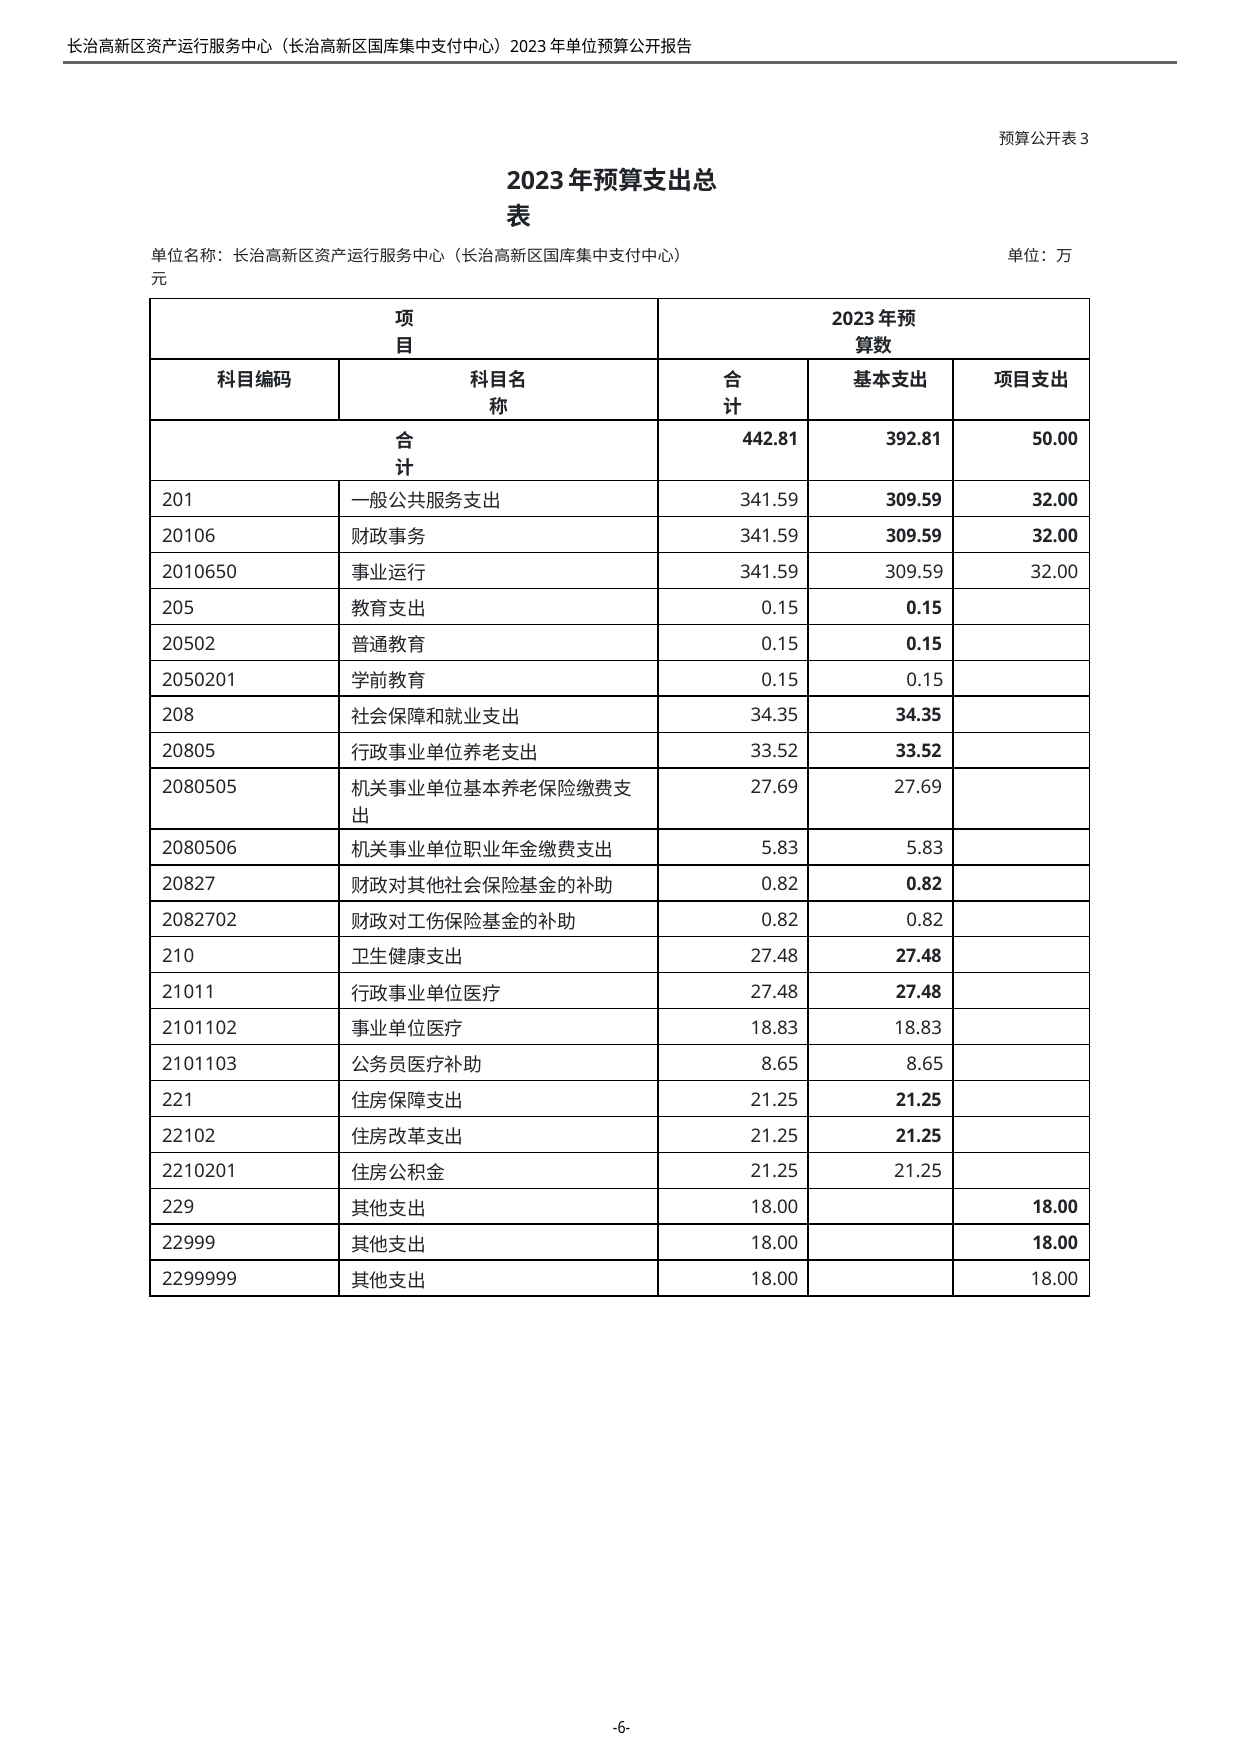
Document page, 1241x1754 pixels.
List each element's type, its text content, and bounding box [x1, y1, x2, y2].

table_cell 合计 [659, 360, 807, 419]
table_cell [809, 1261, 952, 1295]
table_header 2023年预算数 [659, 299, 1089, 358]
table_cell 住房公积金 [340, 1153, 657, 1187]
table_cell 20106 [151, 517, 338, 552]
table_cell 事业运行 [340, 553, 657, 588]
table_cell 221 [151, 1081, 338, 1116]
table_header 项目 [151, 299, 657, 358]
table_cell 210 [151, 937, 338, 972]
table_cell [954, 1153, 1089, 1187]
table_cell 21.25 [809, 1081, 952, 1116]
table_cell 行政事业单位养老支出 [340, 733, 657, 767]
table_cell 事业单位医疗 [340, 1009, 657, 1044]
table_cell 22102 [151, 1117, 338, 1151]
table_cell 21.25 [809, 1153, 952, 1187]
table_cell 341.59 [659, 517, 807, 552]
table_cell [954, 589, 1089, 623]
table_cell 32.00 [954, 481, 1089, 516]
table_cell 8.65 [659, 1045, 807, 1079]
text 单位名称：长治高新区资产运行服务中心（长治高新区国库集中支付中心） 单位：万元 [151, 244, 1089, 289]
table_cell 机关事业单位职业年金缴费支出 [340, 830, 657, 864]
table_cell 2299999 [151, 1261, 338, 1295]
table_cell 20827 [151, 866, 338, 900]
table_cell 27.48 [659, 973, 807, 1008]
table_cell 341.59 [659, 481, 807, 516]
table_cell 住房保障支出 [340, 1081, 657, 1116]
table_cell 社会保障和就业支出 [340, 697, 657, 731]
table_cell 27.48 [659, 937, 807, 972]
table_cell 33.52 [659, 733, 807, 767]
table_cell [954, 1081, 1089, 1116]
table_cell 0.15 [809, 589, 952, 623]
table_cell [954, 973, 1089, 1008]
table_cell [954, 1045, 1089, 1079]
text 2023年预算支出总表 [506, 160, 732, 233]
table_cell 20805 [151, 733, 338, 767]
table_cell 21.25 [659, 1153, 807, 1187]
table_cell 学前教育 [340, 661, 657, 695]
table_cell 0.82 [659, 902, 807, 936]
table_cell 5.83 [809, 830, 952, 864]
table_cell 309.59 [809, 481, 952, 516]
table_cell 18.83 [809, 1009, 952, 1044]
table_cell 其他支出 [340, 1261, 657, 1295]
table_cell 基本支出 [809, 360, 952, 419]
table_cell [954, 1117, 1089, 1151]
table_cell [954, 937, 1089, 972]
table_cell 33.52 [809, 733, 952, 767]
table_cell 18.00 [659, 1261, 807, 1295]
table_cell 一般公共服务支出 [340, 481, 657, 516]
table_cell 公务员医疗补助 [340, 1045, 657, 1079]
table_cell [954, 830, 1089, 864]
table_cell 18.00 [659, 1225, 807, 1259]
table_cell 21.25 [809, 1117, 952, 1151]
table_cell 科目名称 [340, 360, 657, 419]
table_cell 32.00 [954, 553, 1089, 588]
table_cell 科目编码 [151, 360, 338, 419]
table_cell [954, 733, 1089, 767]
table_cell 50.00 [954, 421, 1089, 480]
table_cell 0.15 [659, 661, 807, 695]
table_cell 18.00 [954, 1189, 1089, 1223]
table_cell 行政事业单位医疗 [340, 973, 657, 1008]
table_cell 合计 [151, 421, 657, 480]
table_cell 2082702 [151, 902, 338, 936]
table_cell 住房改革支出 [340, 1117, 657, 1151]
table_cell 27.69 [659, 769, 807, 828]
table_cell 18.00 [954, 1225, 1089, 1259]
table_cell 2080506 [151, 830, 338, 864]
table_cell 18.83 [659, 1009, 807, 1044]
table_cell 27.48 [809, 973, 952, 1008]
table_cell 18.00 [659, 1189, 807, 1223]
table_cell [954, 902, 1089, 936]
table_cell 0.82 [809, 866, 952, 900]
table_cell 20502 [151, 625, 338, 659]
table_cell 财政事务 [340, 517, 657, 552]
table_cell 205 [151, 589, 338, 623]
table_cell 18.00 [954, 1261, 1089, 1295]
table_cell 2210201 [151, 1153, 338, 1187]
table_cell 309.59 [809, 517, 952, 552]
table_cell 0.82 [659, 866, 807, 900]
table_cell 21011 [151, 973, 338, 1008]
table_cell 0.15 [659, 625, 807, 659]
table_cell 442.81 [659, 421, 807, 480]
table_cell 229 [151, 1189, 338, 1223]
table_cell 项目支出 [954, 360, 1089, 419]
table_cell 32.00 [954, 517, 1089, 552]
table_cell 2101103 [151, 1045, 338, 1079]
table_cell 2080505 [151, 769, 338, 828]
table_cell 8.65 [809, 1045, 952, 1079]
table_cell [954, 1009, 1089, 1044]
table_cell [809, 1189, 952, 1223]
table_cell 34.35 [809, 697, 952, 731]
table_cell 教育支出 [340, 589, 657, 623]
table_cell 0.15 [659, 589, 807, 623]
table_cell 财政对其他社会保险基金的补助 [340, 866, 657, 900]
table_cell 0.15 [809, 661, 952, 695]
table_cell 21.25 [659, 1081, 807, 1116]
table_cell 2101102 [151, 1009, 338, 1044]
table_cell 341.59 [659, 553, 807, 588]
table_cell 201 [151, 481, 338, 516]
table_cell 5.83 [659, 830, 807, 864]
table_cell 27.48 [809, 937, 952, 972]
table_cell 27.69 [809, 769, 952, 828]
table_cell 机关事业单位基本养老保险缴费支出 [340, 769, 657, 828]
table_cell 2010650 [151, 553, 338, 588]
text 预算公开表3 [736, 126, 1089, 149]
table_cell 0.15 [809, 625, 952, 659]
table_cell 其他支出 [340, 1189, 657, 1223]
table_cell 208 [151, 697, 338, 731]
table_cell 309.59 [809, 553, 952, 588]
table_cell [954, 625, 1089, 659]
table_cell 22999 [151, 1225, 338, 1259]
table_cell 财政对工伤保险基金的补助 [340, 902, 657, 936]
table_cell 34.35 [659, 697, 807, 731]
table_cell 其他支出 [340, 1225, 657, 1259]
table_cell 392.81 [809, 421, 952, 480]
table_cell [954, 661, 1089, 695]
table_cell [809, 1225, 952, 1259]
table_cell 21.25 [659, 1117, 807, 1151]
table_cell 0.82 [809, 902, 952, 936]
table_cell [954, 697, 1089, 731]
table_cell [954, 769, 1089, 828]
table_cell 2050201 [151, 661, 338, 695]
table_cell 普通教育 [340, 625, 657, 659]
table_cell [954, 866, 1089, 900]
table_cell 卫生健康支出 [340, 937, 657, 972]
